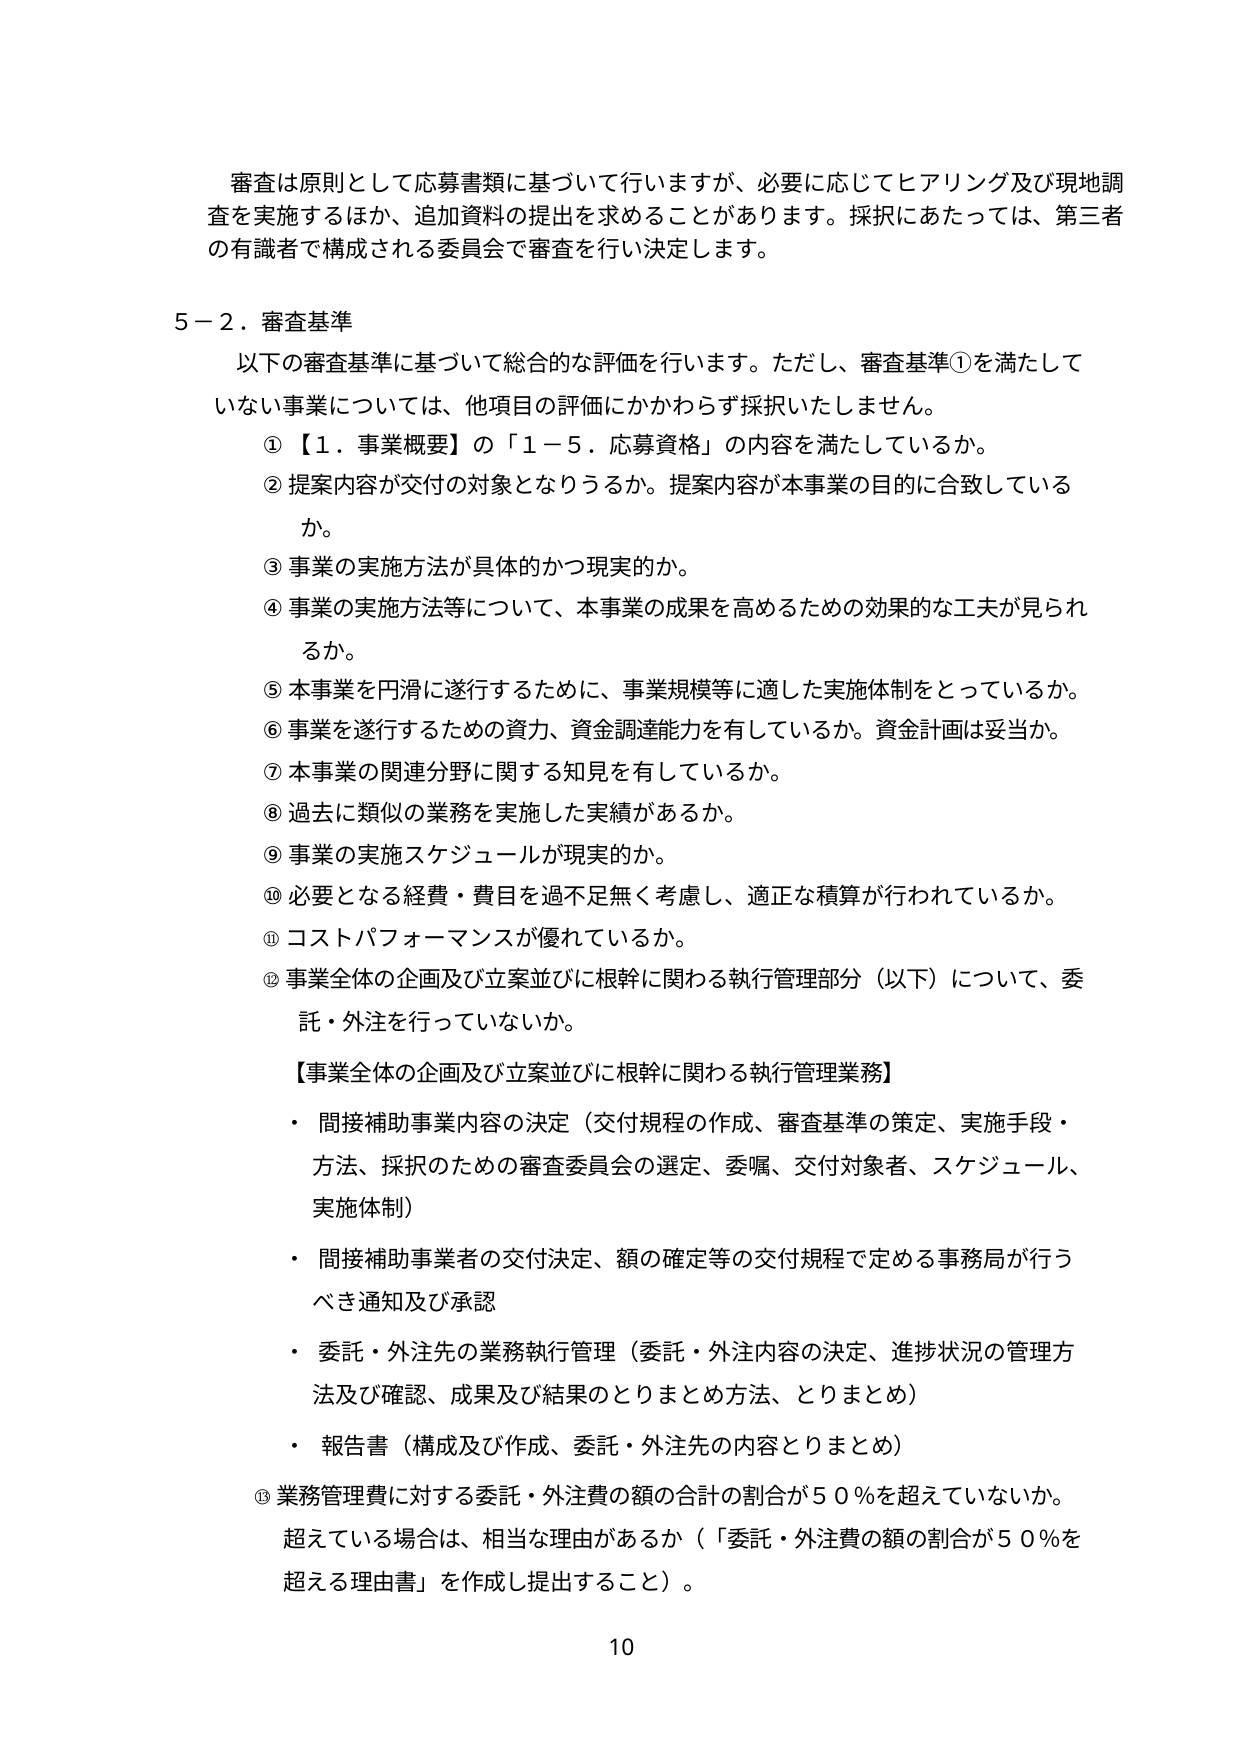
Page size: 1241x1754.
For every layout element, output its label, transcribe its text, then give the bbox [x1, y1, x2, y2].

text ② 提案内容が交付の対象となりうるか。提案内容が本事業の目的に合致しているか。 [262, 467, 1093, 543]
list 報告書（構成及び作成、委託・外注先の内容とりまとめ） [283, 1427, 1093, 1461]
text ④ 事業の実施方法等について、本事業の成果を高めるための効果的な工夫が見られるか。 [262, 590, 1093, 666]
text 【事業全体の企画及び立案並びに根幹に関わる執行管理業務】 [147, 1054, 1093, 1088]
text ⑩ 必要となる経費・費目を過不足無く考慮し、適正な積算が行われているか。 [262, 878, 1130, 912]
text ⑤ 本事業を円滑に遂行するために、事業規模等に適した実施体制をとっているか。 [262, 675, 1130, 704]
list 間接補助事業者の交付決定、額の確定等の交付規程で定める事務局が行うべき通知及び承認 [283, 1241, 1093, 1317]
text ③ 事業の実施方法が具体的かつ現実的か。 [262, 552, 1130, 582]
text ⑥ 事業を遂行するための資力、資金調達能力を有しているか。資金計画は妥当か。 [262, 712, 1130, 746]
text 以下の審査基準に基づいて総合的な評価を行います。ただし、審査基準①を満たしていない事業については、他項目の評価にかかわらず採択いたしません。 [213, 345, 1093, 421]
text ⑦ 本事業の関連分野に関する知見を有しているか。 [262, 754, 1130, 787]
text ⑪ コストパフォーマンスが優れているか。 [262, 920, 1130, 953]
list 間接補助事業内容の決定（交付規程の作成、審査基準の策定、実施手段・方法、採択のための審査委員会の選定、委嘱、交付対象者、スケジュール、実施体制） [283, 1105, 1093, 1223]
text ⑫ 事業全体の企画及び立案並びに根幹に関わる執行管理部分（以下）について、委託・外注を行っていないか。 [262, 961, 1093, 1037]
text ① 【１．事業概要】の「１－５．応募資格」の内容を満たしているか。 [262, 430, 1130, 459]
text 審査は原則として応募書類に基づいて行いますが、必要に応じてヒアリング及び現地調査を実施するほか、追加資料の提出を求めることがあります。採択にあたっては、第三者の有識者で構成される委員会で審査を行い決定します。 [208, 164, 1130, 264]
text ⑬ 業務管理費に対する委託・外注費の額の合計の割合が５０％を超えていないか。超えている場合は、相当な理由があるか（「委託・外注費の額の割合が５０％を超える理由書」を作成し提出すること）。 [253, 1478, 1093, 1597]
text ⑨ 事業の実施スケジュールが現実的か。 [262, 837, 1130, 870]
text ⑧ 過去に類似の業務を実施した実績があるか。 [262, 795, 1130, 828]
list 委託・外注先の業務執行管理（委託・外注内容の決定、進捗状況の管理方法及び確認、成果及び結果のとりまとめ方法、とりまとめ） [283, 1334, 1093, 1410]
text ５－２．審査基準 [170, 304, 1130, 337]
